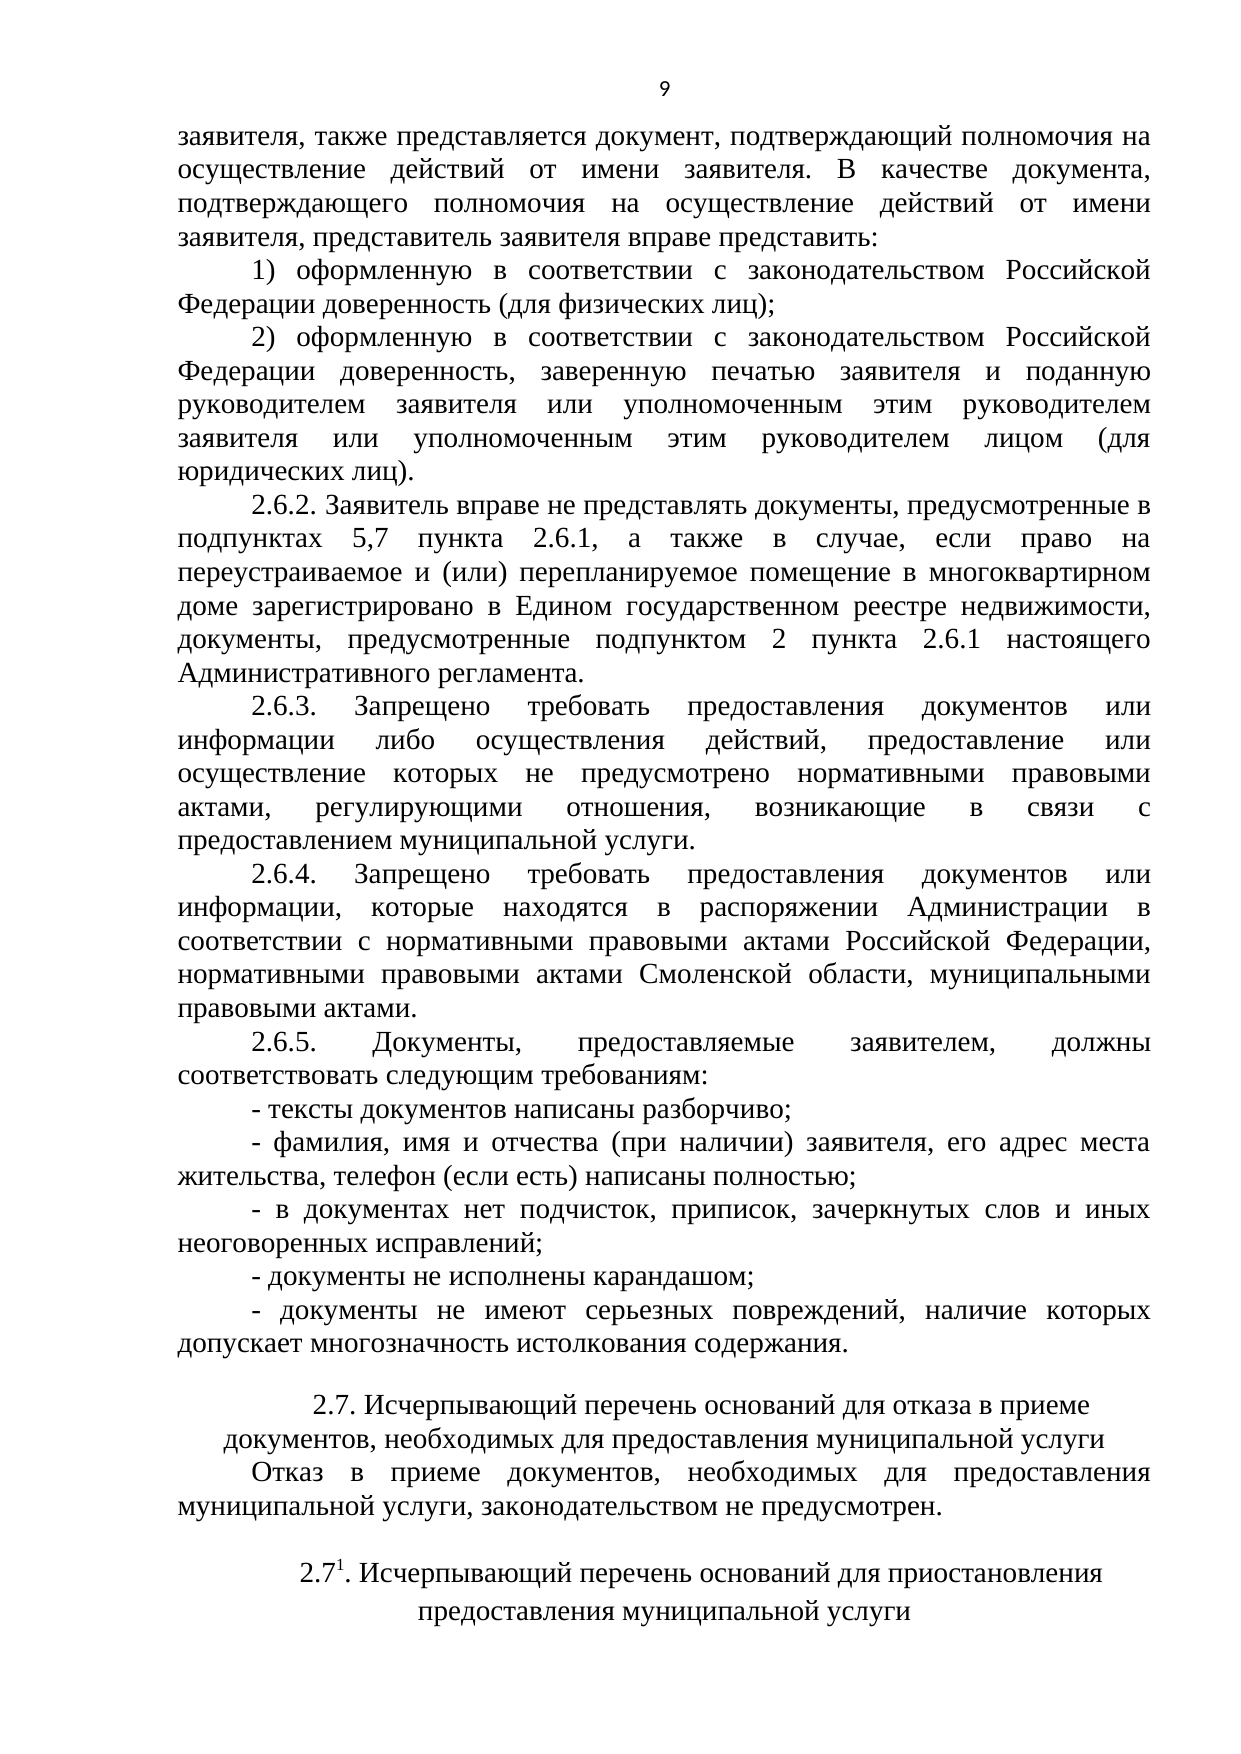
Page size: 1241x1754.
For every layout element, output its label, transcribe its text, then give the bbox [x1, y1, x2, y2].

text - документы не исполнены карандашом; [177, 1258, 1152, 1292]
text - фамилия, имя и отчества (при наличии) заявителя, его адрес места жительства, телефон (если есть) написаны полностью; [177, 1124, 1152, 1191]
text - документы не имеют серьезных повреждений, наличие которых допускает многозначность истолкования содержания. [177, 1292, 1152, 1359]
text 2.6.4. Запрещено требовать предоставления документов или информации, которые находятся в распоряжении Администрации в соответствии с нормативными правовыми актами Российской Федерации, нормативными правовыми актами Смоленской области, муниципальными правовыми актами. [177, 856, 1152, 1024]
text 2.71. Исчерпывающий перечень оснований для приостановления предоставления муниципальной услуги [177, 1555, 1152, 1627]
text Отказ в приеме документов, необходимых для предоставления муниципальной услуги, законодательством не предусмотрен. [177, 1454, 1152, 1521]
text 2.7. Исчерпывающий перечень оснований для отказа в приеме документов, необходимых для предоставления муниципальной услуги [177, 1387, 1152, 1454]
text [177, 118, 1152, 252]
text 1) оформленную в соответствии с законодательством Российской Федерации доверенность (для физических лиц); [177, 252, 1152, 319]
text - в документах нет подчисток, приписок, зачеркнутых слов и иных неоговоренных исправлений; [177, 1191, 1152, 1258]
text 2.6.5. Документы, предоставляемые заявителем, должны соответствовать следующим требованиям: [177, 1024, 1152, 1091]
text 2.6.2. Заявитель вправе не представлять документы, предусмотренные в подпунктах 5,7 пункта 2.6.1, а также в случае, если право на переустраиваемое и (или) перепланируемое помещение в многоквартирном доме зарегистрировано в Едином государственном реестре недвижимости, документы, предусмотренные подпунктом 2 пункта 2.6.1 настоящего Административного регламента. [177, 487, 1152, 688]
text 2) оформленную в соответствии с законодательством Российской Федерации доверенность, заверенную печатью заявителя и поданную руководителем заявителя или уполномоченным этим руководителем заявителя или уполномоченным этим руководителем лицом (для юридических лиц). [177, 319, 1152, 487]
text - тексты документов написаны разборчиво; [177, 1091, 1152, 1124]
text 2.6.3. Запрещено требовать предоставления документов или информации либо осуществления действий, предоставление или осуществление которых не предусмотрено нормативными правовыми актами, регулирующими отношения, возникающие в связи с предоставлением муниципальной услуги. [177, 688, 1152, 856]
